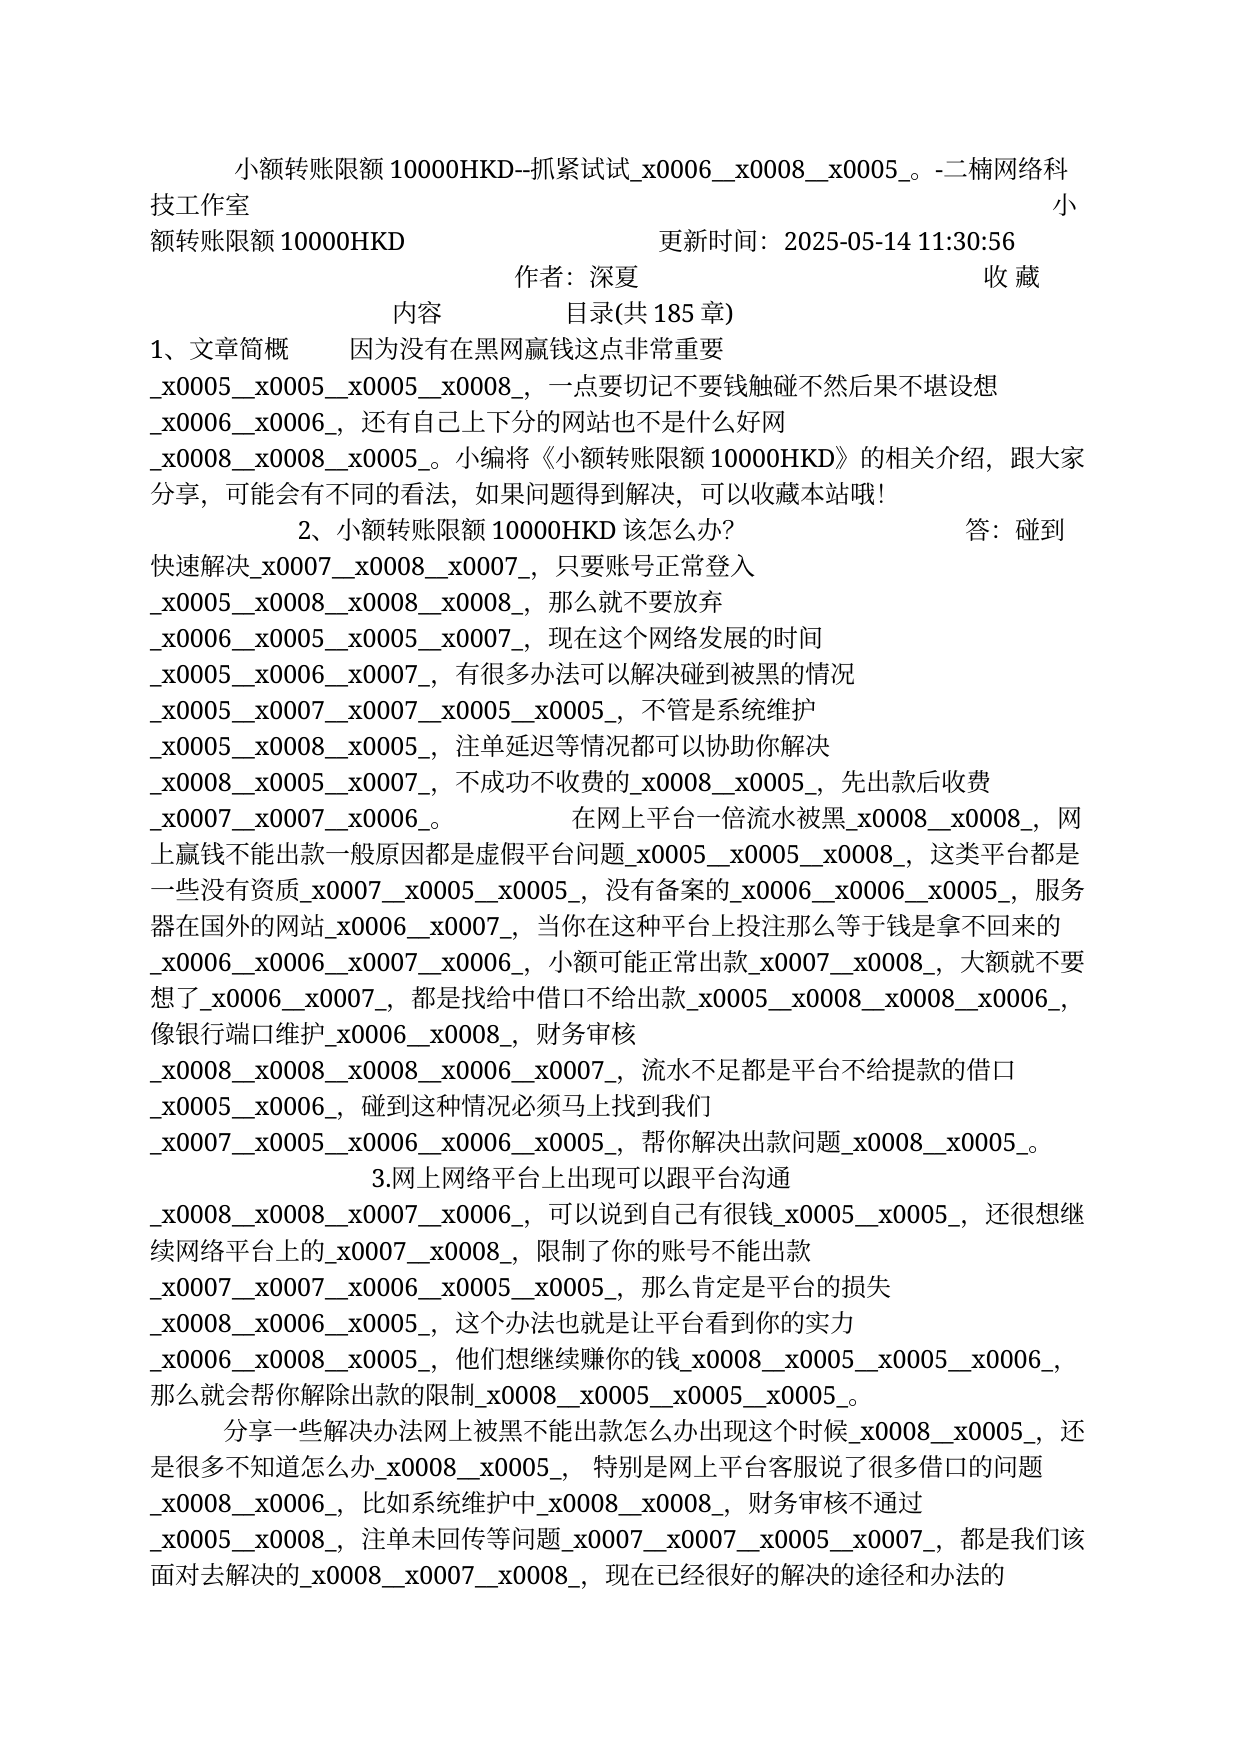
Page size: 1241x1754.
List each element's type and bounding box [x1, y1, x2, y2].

text [150, 150, 1090, 1592]
